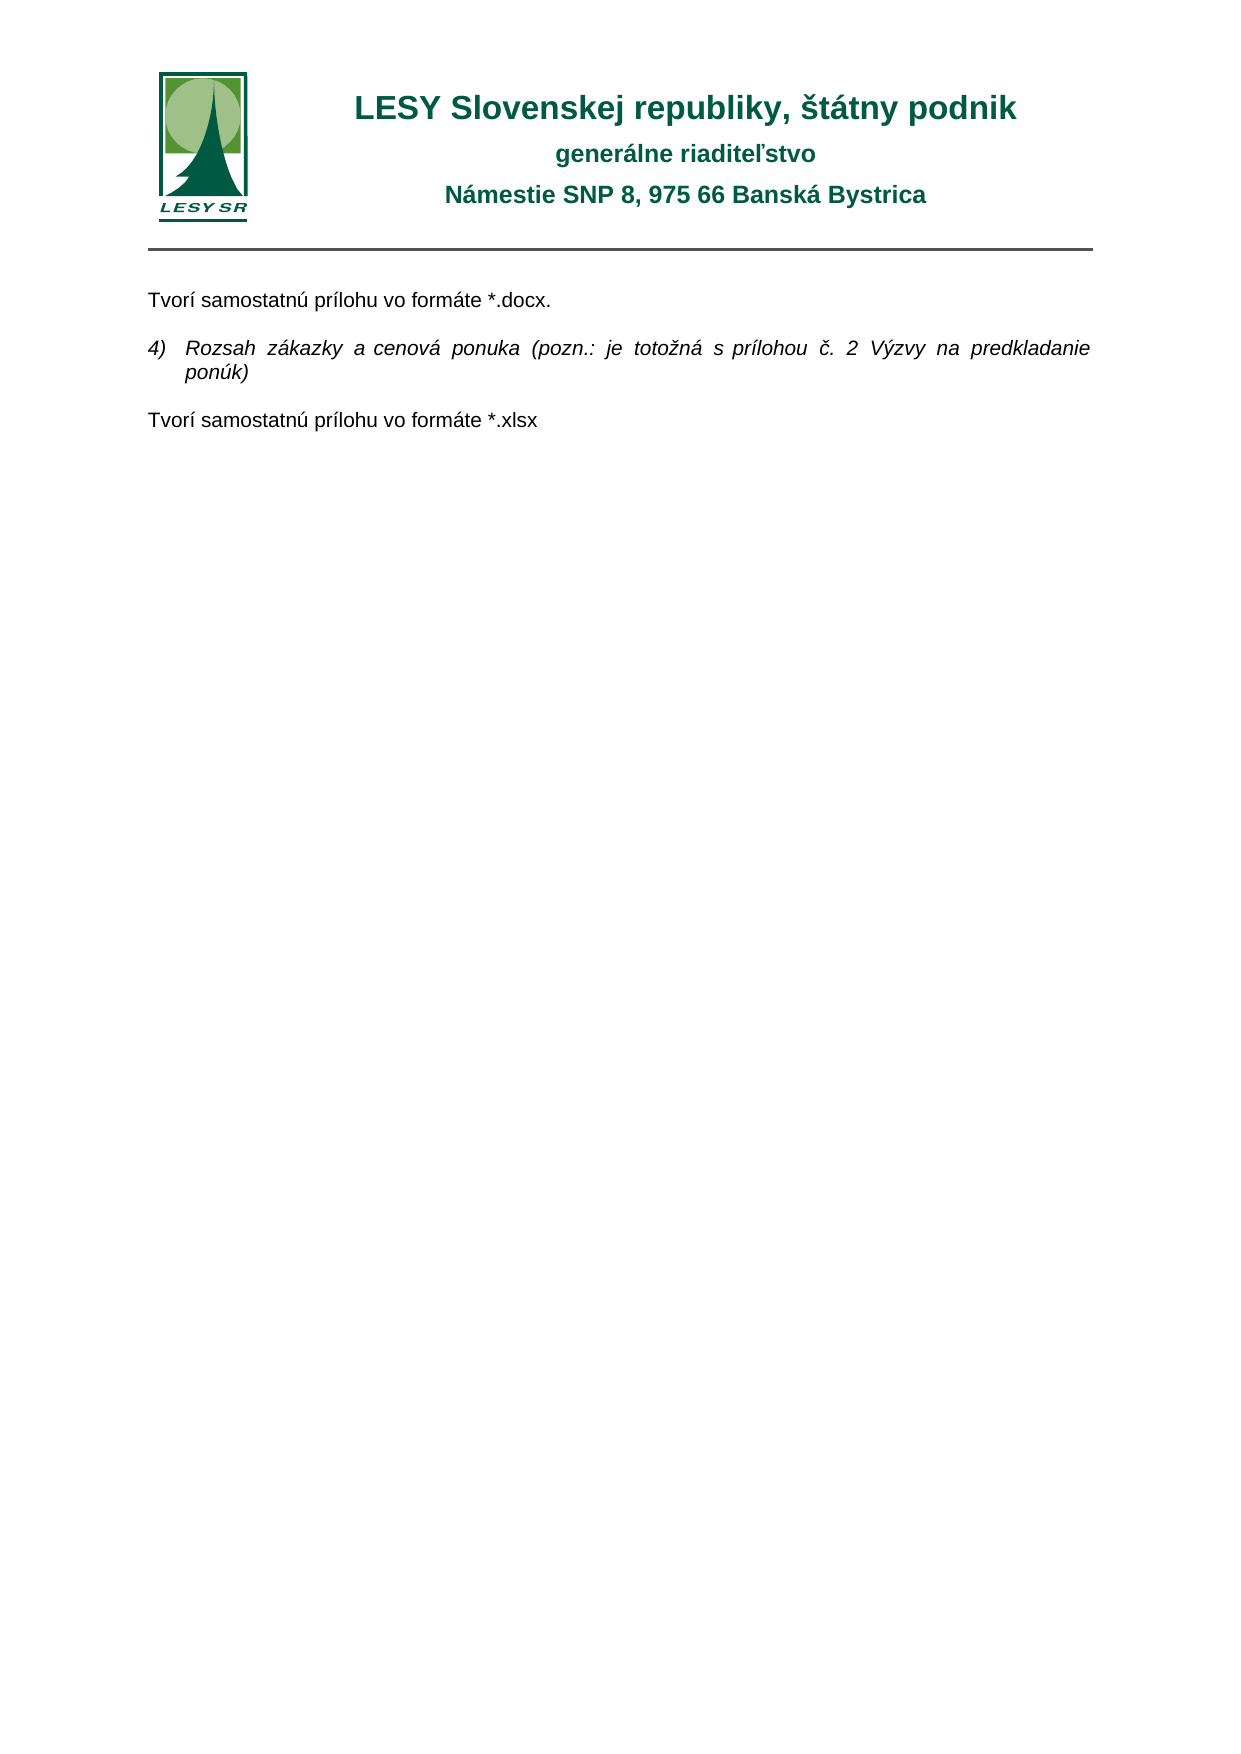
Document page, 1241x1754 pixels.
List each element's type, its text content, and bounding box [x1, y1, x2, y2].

list Rozsah zákazky a cenová ponuka (pozn.: je totožná s prílohou č. 2 Výzvy na predkladanie ponúk) [148, 336, 1093, 384]
text Tvorí samostatnú prílohu vo formáte *.xlsx [148, 408, 1093, 432]
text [148, 288, 1093, 312]
